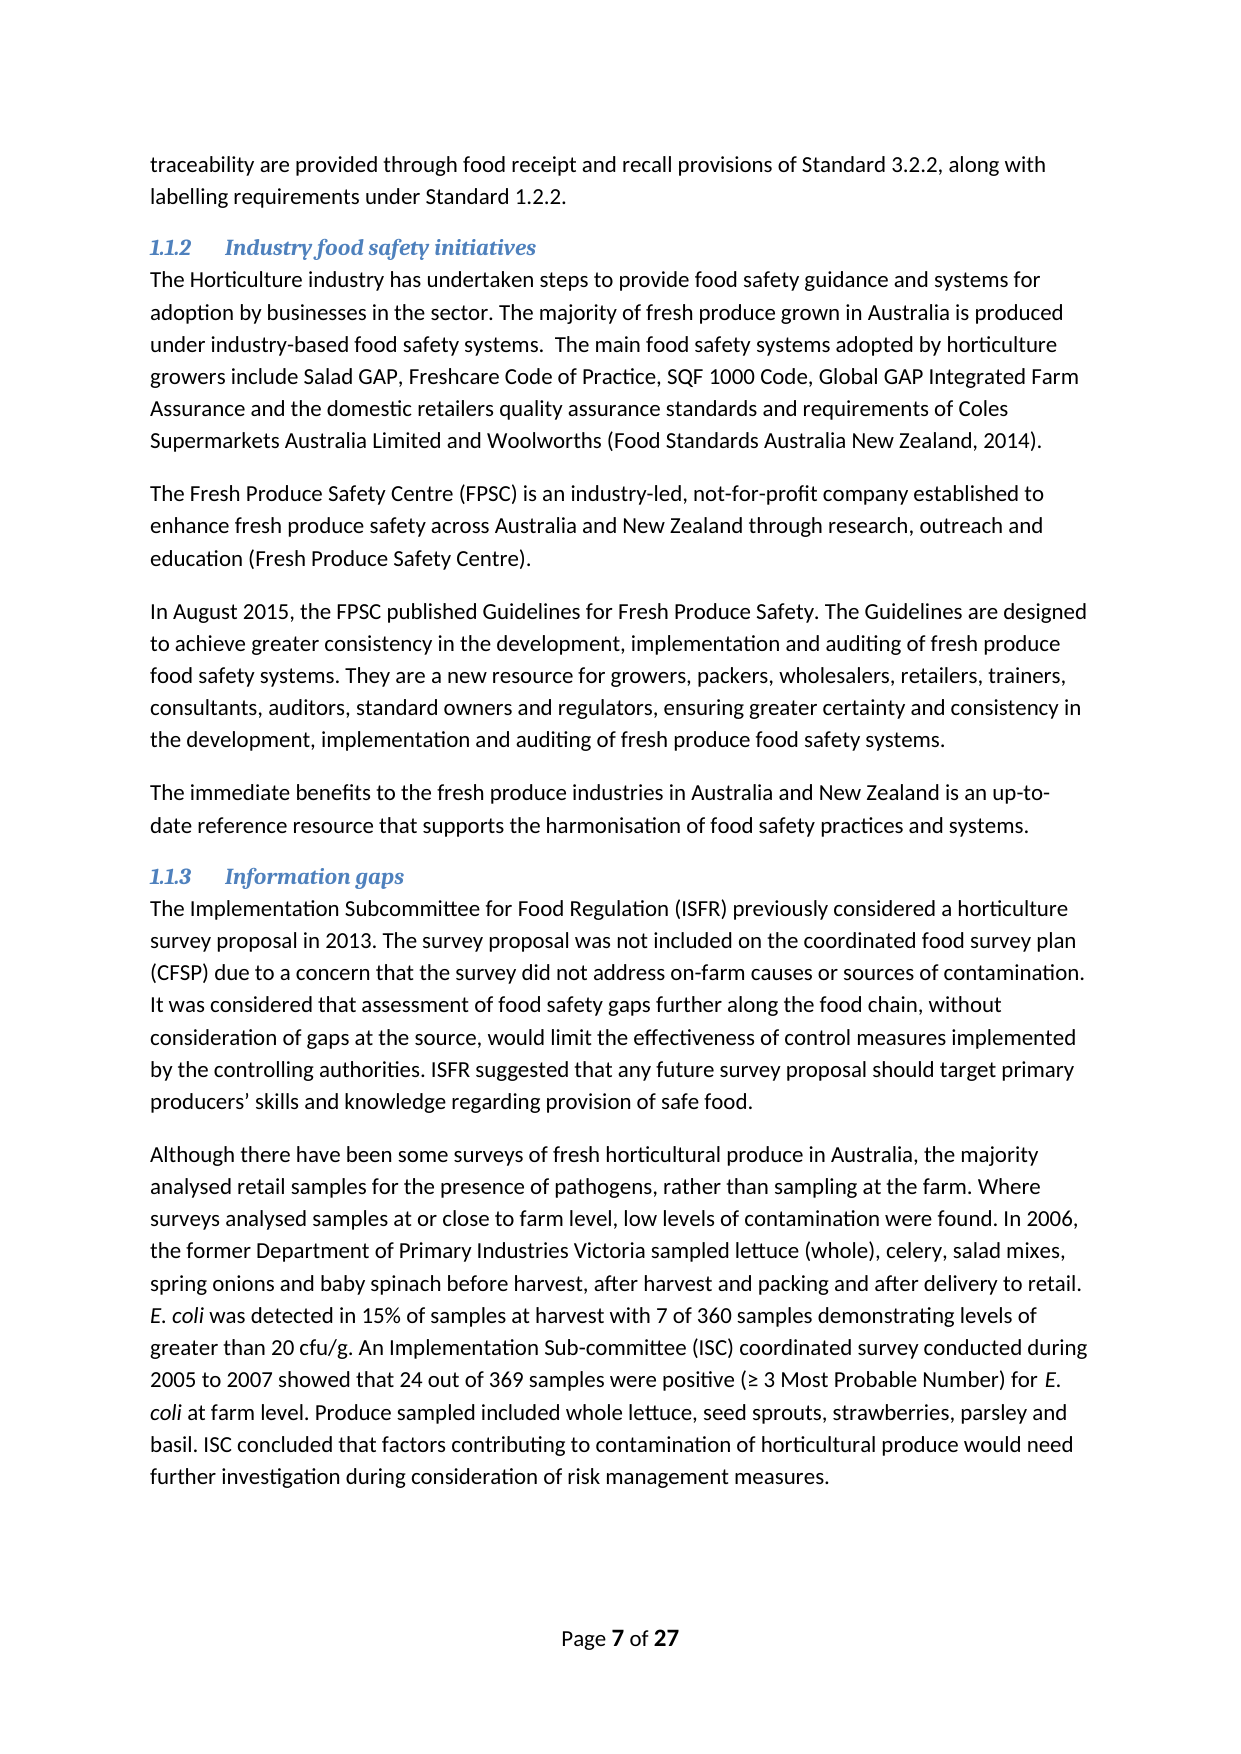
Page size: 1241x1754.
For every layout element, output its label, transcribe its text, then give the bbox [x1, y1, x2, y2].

text The Implementation Subcommittee for Food Regulation (ISFR) previously considered a horticulture survey proposal in 2013. The survey proposal was not included on the coordinated food survey plan (CFSP) due to a concern that the survey did not address on-farm causes or sources of contamination. It was considered that assessment of food safety gaps further along the food chain, without consideration of gaps at the source, would limit the effectiveness of control measures implemented by the controlling authorities. ISFR suggested that any future survey proposal should target primary producers’ skills and knowledge regarding provision of safe food. [150, 894, 1090, 1115]
text The Fresh Produce Safety Centre (FPSC) is an industry-led, not-for-profit company established to enhance fresh produce safety across Australia and New Zealand through research, outreach and education (Fresh Produce Safety Centre). [150, 479, 1090, 572]
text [150, 150, 1090, 210]
text In August 2015, the FPSC published Guidelines for Fresh Produce Safety. The Guidelines are designed to achieve greater consistency in the development, implementation and auditing of fresh produce food safety systems. They are a new resource for growers, packers, wholesalers, retailers, trainers, consultants, auditors, standard owners and regulators, ensuring greater certainty and consistency in the development, implementation and auditing of fresh produce food safety systems. [150, 597, 1090, 753]
text Although there have been some surveys of fresh horticultural produce in Australia, the majority analysed retail samples for the presence of pathogens, rather than sampling at the farm. Where surveys analysed samples at or close to farm level, low levels of contamination were found. In 2006, the former Department of Primary Industries Victoria sampled lettuce (whole), celery, salad mixes, spring onions and baby spinach before harvest, after harvest and packing and after delivery to retail. E. coli was detected in 15% of samples at harvest with 7 of 360 samples demonstrating levels of greater than 20 cfu/g. An Implementation Sub-committee (ISC) coordinated survey conducted during 2005 to 2007 showed that 24 out of 369 samples were positive (≥ 3 Most Probable Number) for E. coli at farm level. Produce sampled included whole lettuce, seed sprouts, strawberries, parsley and basil. ISC concluded that factors contributing to contamination of horticultural produce would need further investigation during consideration of risk management measures. [150, 1140, 1090, 1490]
subtitle 1.1.2 Industry food safety initiatives [150, 235, 1090, 262]
text The immediate benefits to the fresh produce industries in Australia and New Zealand is an up-to-date reference resource that supports the harmonisation of food safety practices and systems. [150, 778, 1090, 839]
subtitle 1.1.3 Information gaps [150, 864, 1090, 890]
text The Horticulture industry has undertaken steps to provide food safety guidance and systems for adoption by businesses in the sector. The majority of fresh produce grown in Australia is produced under industry-based food safety systems. The main food safety systems adopted by horticulture growers include Salad GAP, Freshcare Code of Practice, SQF 1000 Code, Global GAP Integrated Farm Assurance and the domestic retailers quality assurance standards and requirements of Coles Supermarkets Australia Limited and Woolworths (Food Standards Australia New Zealand, 2014). [150, 265, 1090, 454]
